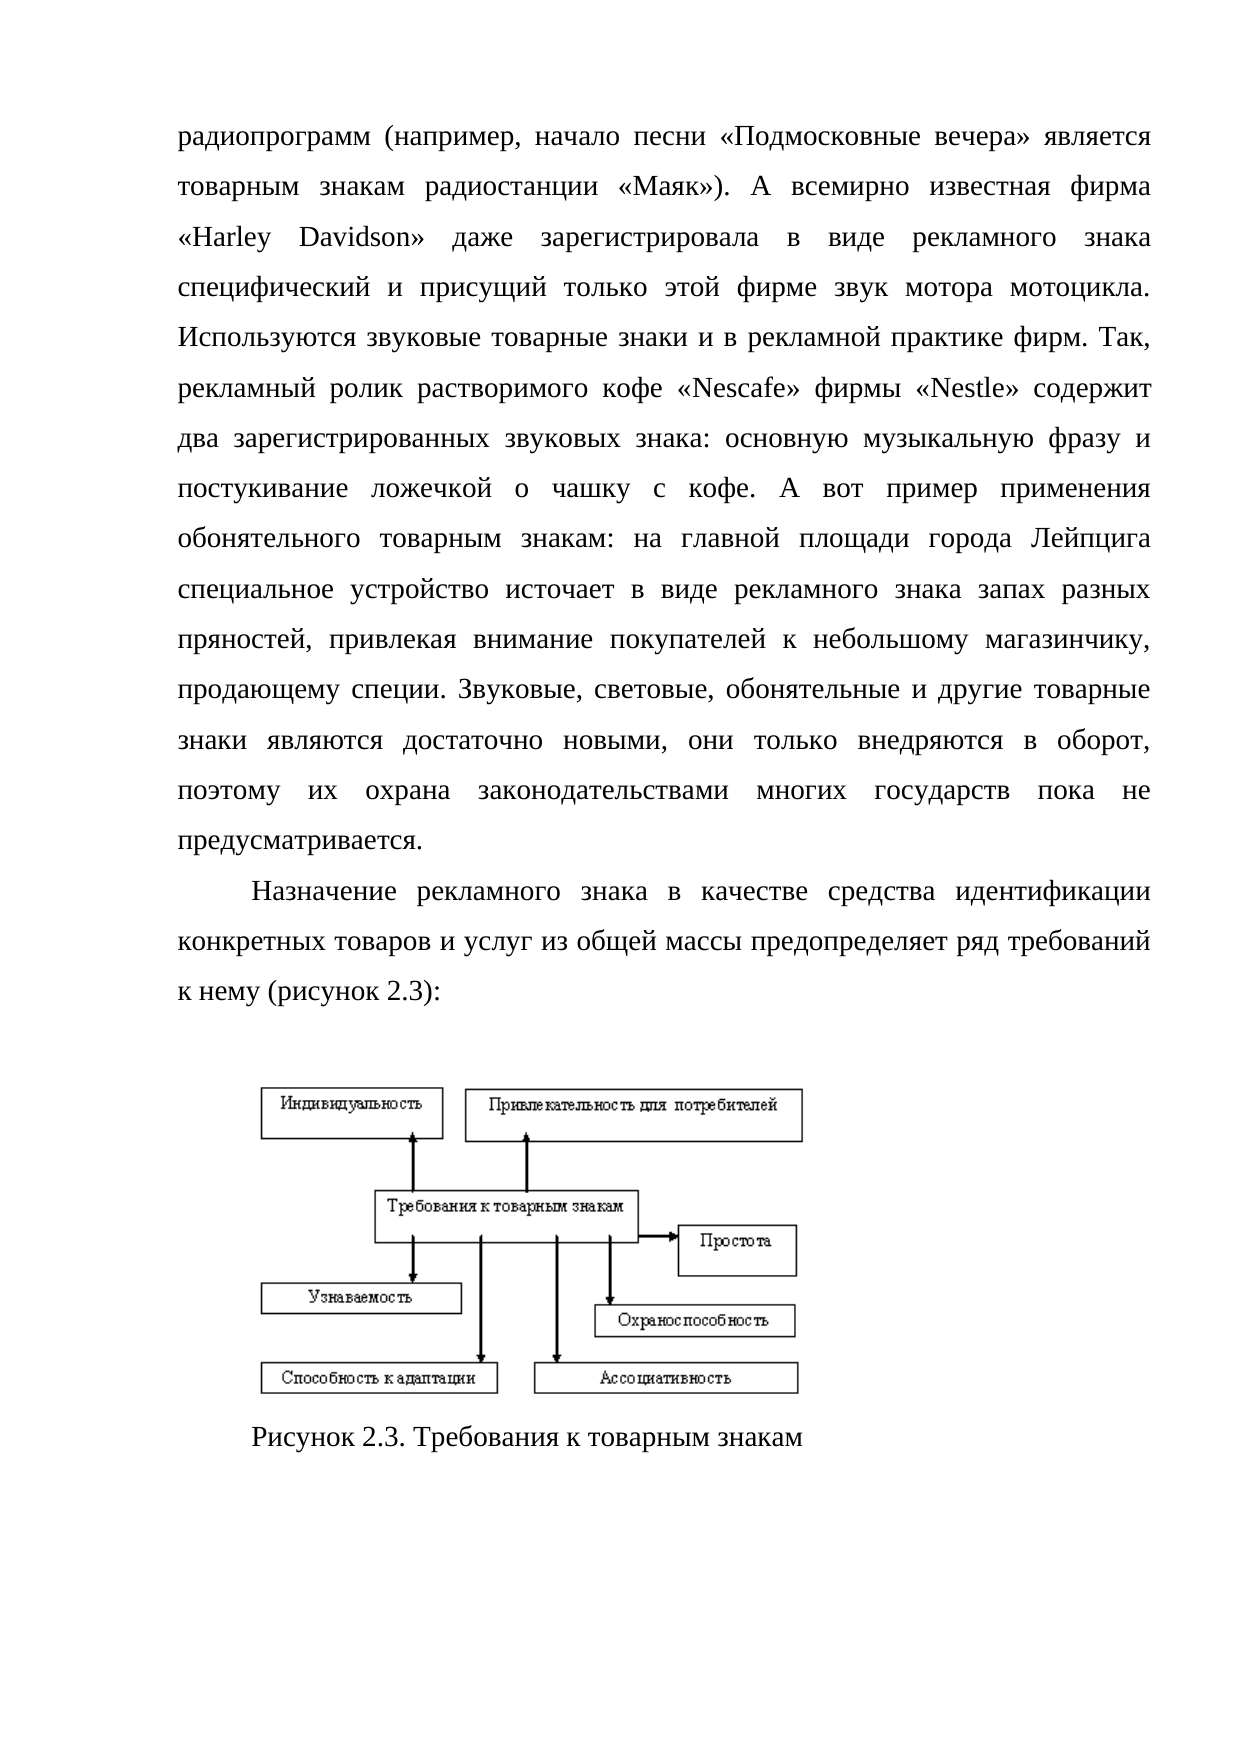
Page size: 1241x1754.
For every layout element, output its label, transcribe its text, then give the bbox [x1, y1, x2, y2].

text Назначение рекламного знака в качестве средства идентификации конкретных товаров и услуг из общей массы предопределяет ряд требований к нему (рисунок 2.3): [177, 873, 1152, 1007]
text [177, 118, 1152, 856]
text Рисунок 2.3. Требования к товарным знакам [177, 1419, 1152, 1452]
picture [251, 1073, 816, 1407]
